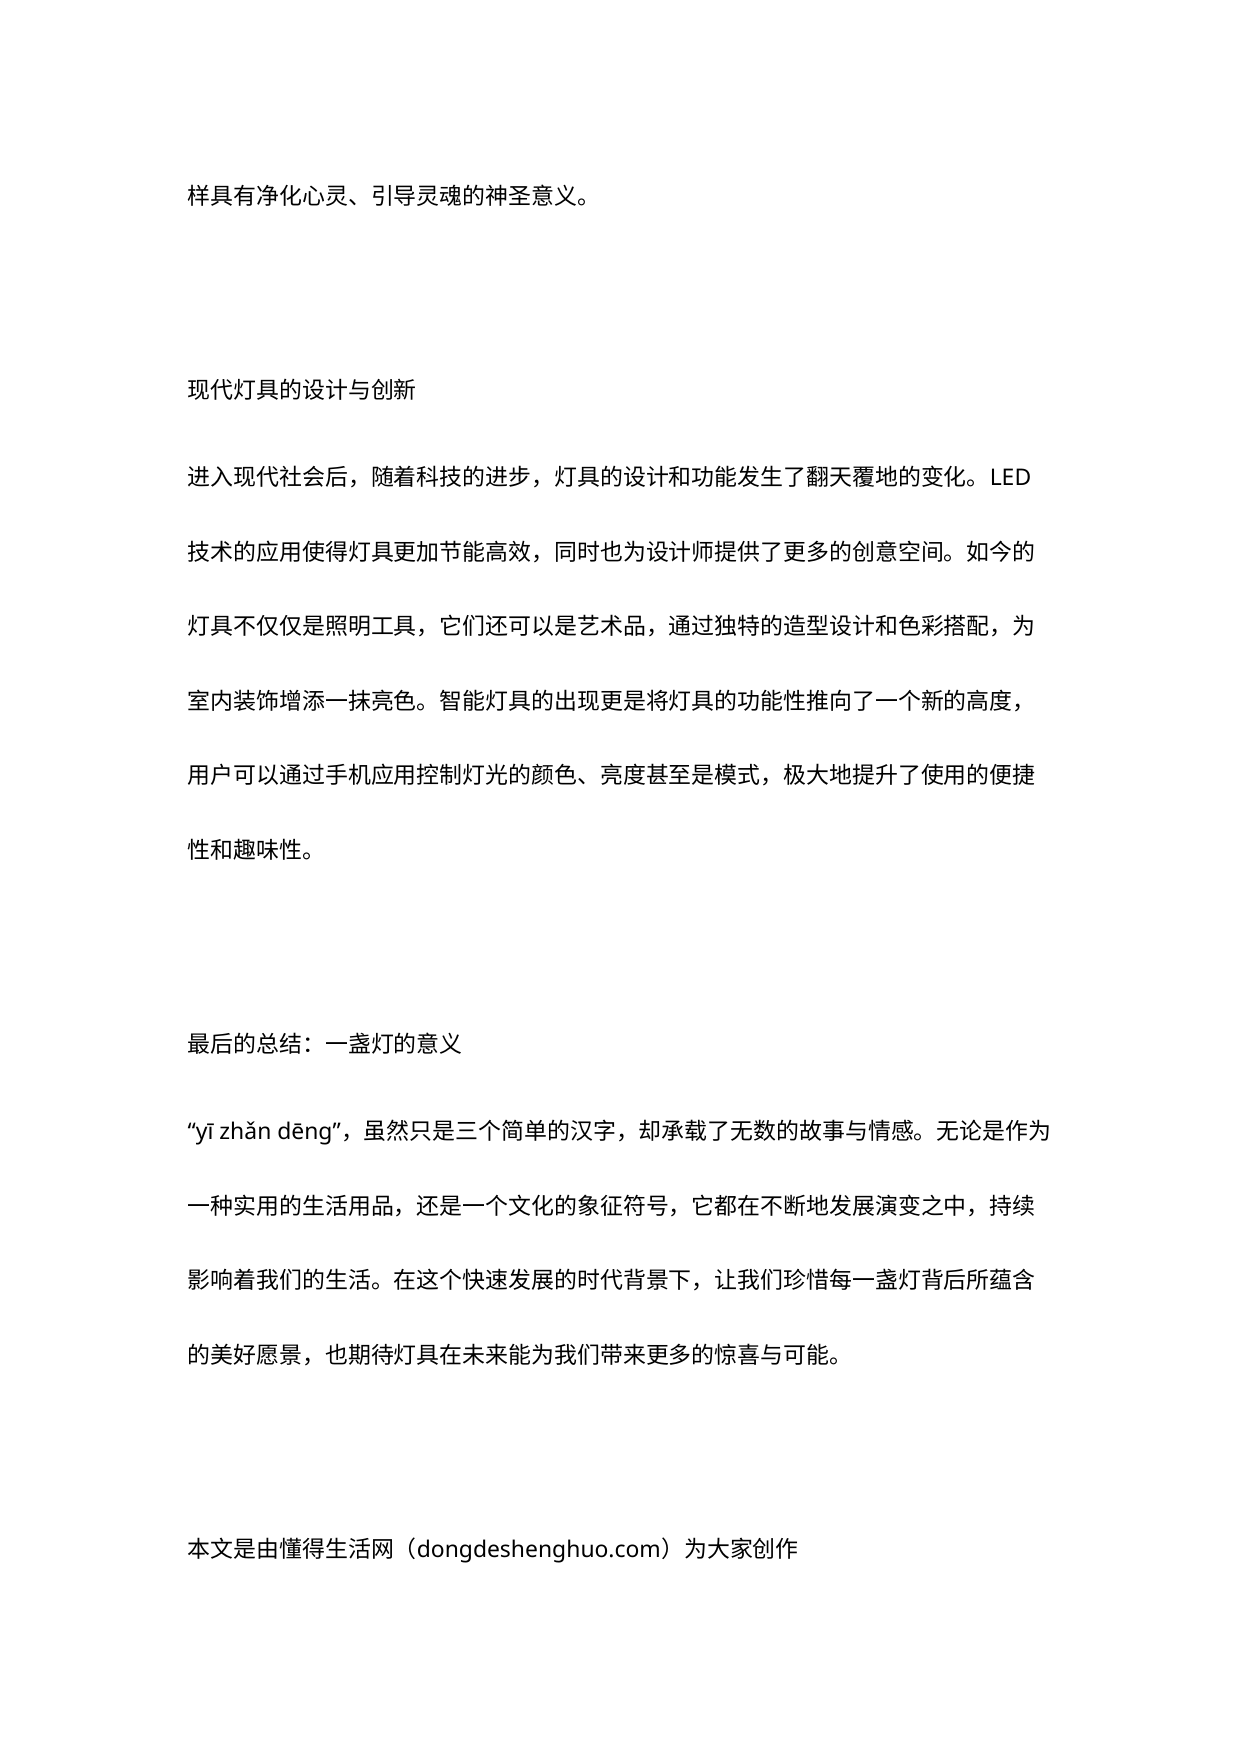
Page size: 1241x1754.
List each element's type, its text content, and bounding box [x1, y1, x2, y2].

text 现代灯具的设计与创新 [187, 356, 1053, 421]
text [187, 162, 1053, 227]
text 本文是由懂得生活网（dongdeshenghuo.com）为大家创作 [187, 1515, 1053, 1580]
text “yī zhǎn dēng”，虽然只是三个简单的汉字，却承载了无数的故事与情感。无论是作为一种实用的生活用品，还是一个文化的象征符号，它都在不断地发展演变之中，持续影响着我们的生活。在这个快速发展的时代背景下，让我们珍惜每一盏灯背后所蕴含的美好愿景，也期待灯具在未来能为我们带来更多的惊喜与可能。 [187, 1097, 1053, 1386]
text 最后的总结：一盏灯的意义 [187, 1011, 1053, 1076]
text 进入现代社会后，随着科技的进步，灯具的设计和功能发生了翻天覆地的变化。LED技术的应用使得灯具更加节能高效，同时也为设计师提供了更多的创意空间。如今的灯具不仅仅是照明工具，它们还可以是艺术品，通过独特的造型设计和色彩搭配，为室内装饰增添一抹亮色。智能灯具的出现更是将灯具的功能性推向了一个新的高度，用户可以通过手机应用控制灯光的颜色、亮度甚至是模式，极大地提升了使用的便捷性和趣味性。 [187, 443, 1053, 881]
